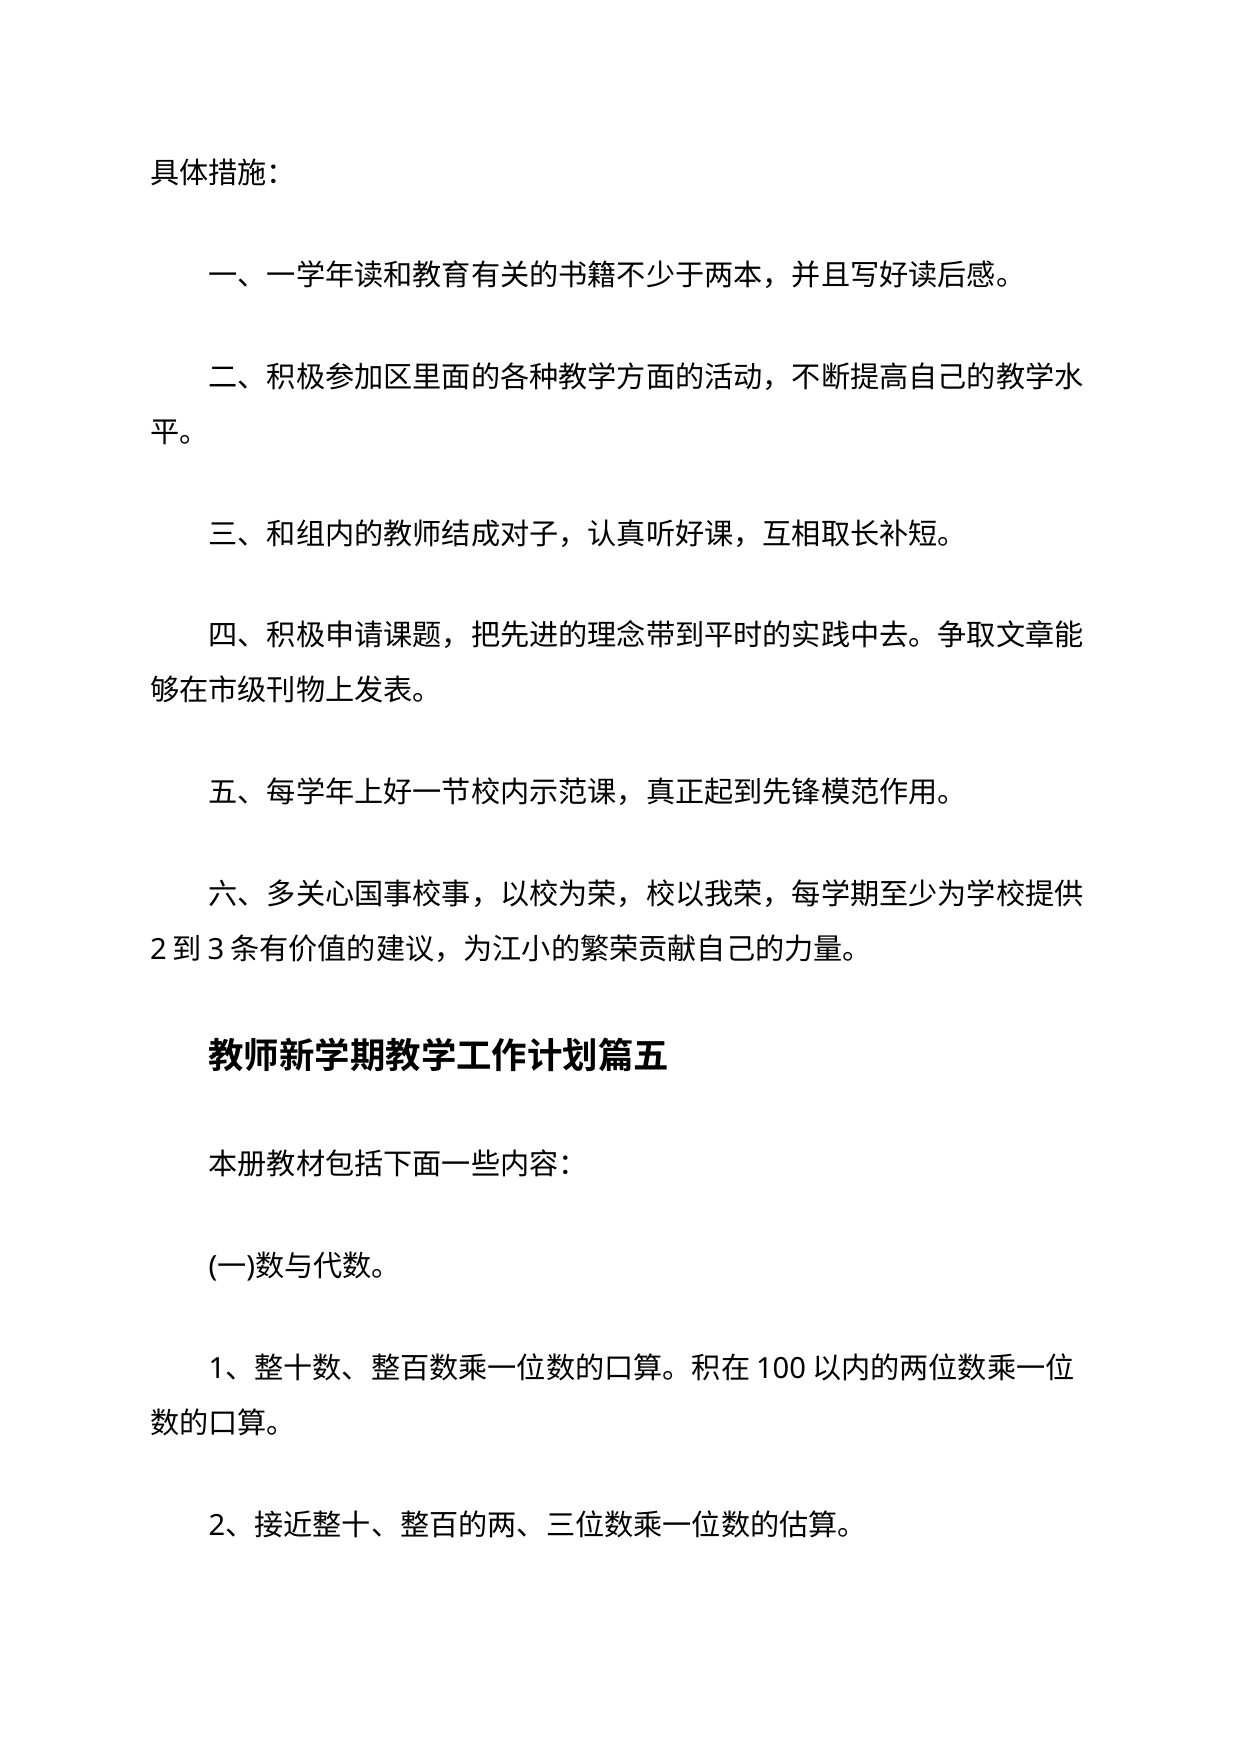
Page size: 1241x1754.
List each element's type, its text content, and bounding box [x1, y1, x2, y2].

text 三、和组内的教师结成对子，认真听好课，互相取长补短。 [150, 510, 1090, 552]
text 五、每学年上好一节校内示范课，真正起到先锋模范作用。 [150, 769, 1090, 811]
text 教师新学期教学工作计划篇五 [150, 1027, 1090, 1078]
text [150, 150, 1090, 192]
text 六、多关心国事校事，以校为荣，校以我荣，每学期至少为学校提供2到3条有价值的建议，为江小的繁荣贡献自己的力量。 [150, 870, 1090, 968]
text 2、接近整十、整百的两、三位数乘一位数的估算。 [150, 1501, 1090, 1544]
text 本册教材包括下面一些内容： [150, 1141, 1090, 1183]
text 二、积极参加区里面的各种教学方面的活动，不断提高自己的教学水平。 [150, 353, 1090, 451]
text 1、整十数、整百数乘一位数的口算。积在100以内的两位数乘一位数的口算。 [150, 1344, 1090, 1442]
text 一、一学年读和教育有关的书籍不少于两本，并且写好读后感。 [150, 252, 1090, 294]
text (一)数与代数。 [150, 1242, 1090, 1285]
text 四、积极申请课题，把先进的理念带到平时的实践中去。争取文章能够在市级刊物上发表。 [150, 612, 1090, 709]
